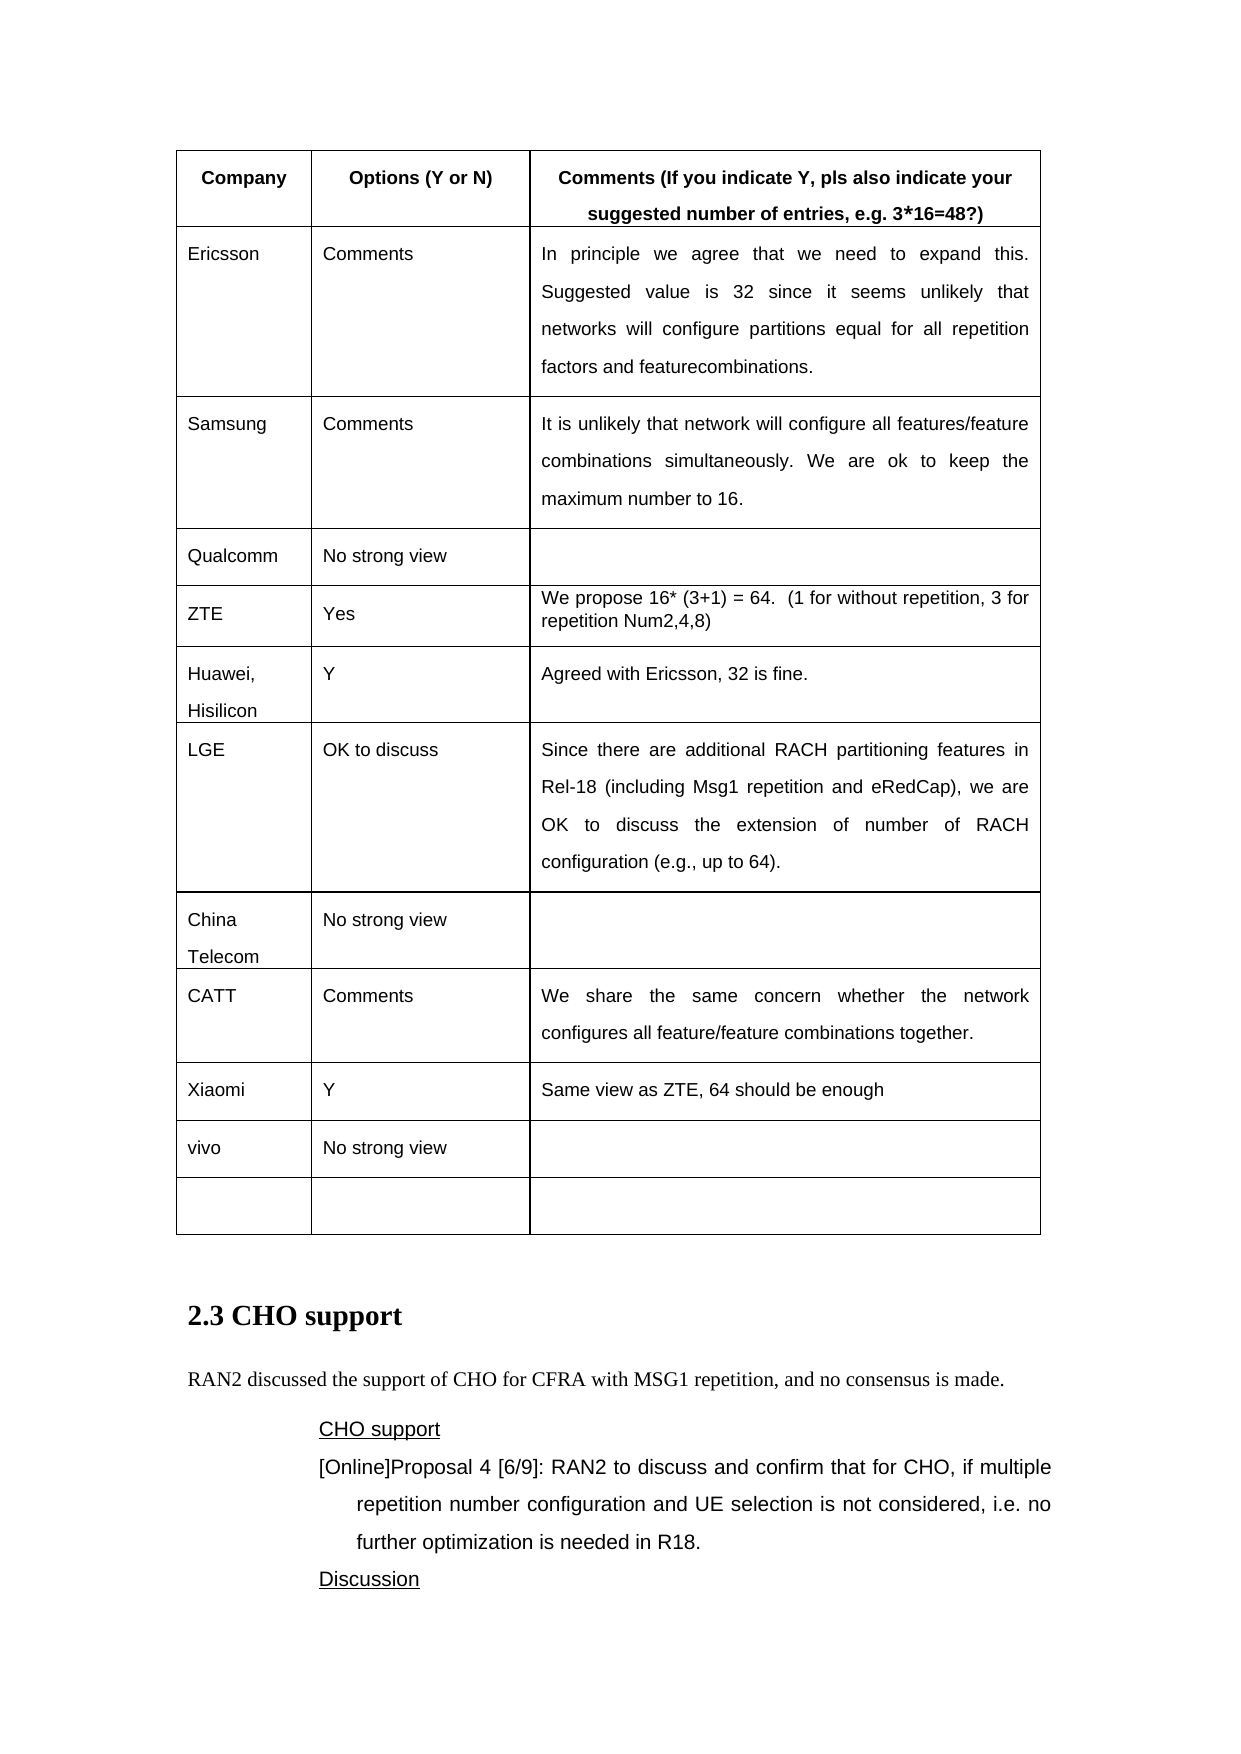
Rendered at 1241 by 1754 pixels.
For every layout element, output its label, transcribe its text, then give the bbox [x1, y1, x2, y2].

table_cell vivo [177, 1121, 311, 1177]
table_cell In principle we agree that we need to expand this. Suggested value is 32 since it seems unlikely that networks will configure partitions equal for all repetition factors and featurecombinations. [531, 227, 1040, 396]
text RAN2 discussed the support of CHO for CFRA with MSG1 repetition, and no consensus is made. [187, 1354, 1053, 1391]
table_cell No strong view [312, 529, 529, 585]
table_cell [531, 1121, 1040, 1177]
table_cell [177, 1178, 311, 1234]
table_cell Agreed with Ericsson, 32 is fine. [531, 647, 1040, 722]
table_cell Since there are additional RACH partitioning features in Rel-18 (including Msg1 repetition and eRedCap), we are OK to discuss the extension of number of RACH configuration (e.g., up to 64). [531, 723, 1040, 891]
table_cell Comments [312, 227, 529, 396]
table_cell [312, 1178, 529, 1234]
table_cell We propose 16* (3+1) = 64. (1 for without repetition, 3 for repetition Num2,4,8) [531, 586, 1040, 646]
subtitle 2.3 CHO support [187, 1298, 1053, 1331]
table_header Company [177, 151, 311, 226]
table_cell Huawei, Hisilicon [177, 647, 311, 722]
table_cell Same view as ZTE, 64 should be enough [531, 1063, 1040, 1119]
table_cell Y [312, 647, 529, 722]
table_cell Xiaomi [177, 1063, 311, 1119]
table_cell [531, 893, 1040, 967]
table_header Comments (If you indicate Y, pls also indicate your suggested number of entries, e.g. 3*16=48?) [531, 151, 1040, 226]
table_header Options (Y or N) [312, 151, 529, 226]
text [Online]Proposal 4 [6/9]: RAN2 to discuss and confirm that for CHO, if multiple repetition number configuration and UE selection is not considered, i.e. no further optimization is needed in R18. [319, 1441, 1053, 1554]
text Discussion [319, 1554, 1053, 1591]
table_cell [531, 529, 1040, 585]
table_cell Comments [312, 969, 529, 1062]
table_cell ZTE [177, 586, 311, 646]
table_cell Samsung [177, 397, 311, 528]
table_cell It is unlikely that network will configure all features/feature combinations simultaneously. We are ok to keep the maximum number to 16. [531, 397, 1040, 528]
table_cell Ericsson [177, 227, 311, 396]
table_cell No strong view [312, 893, 529, 967]
table_cell [531, 1178, 1040, 1234]
table_cell China Telecom [177, 893, 311, 967]
table_cell No strong view [312, 1121, 529, 1177]
table_cell CATT [177, 969, 311, 1062]
text CHO support [319, 1404, 1053, 1441]
table_cell Yes [312, 586, 529, 646]
table_cell We share the same concern whether the network configures all feature/feature combinations together. [531, 969, 1040, 1062]
table_cell OK to discuss [312, 723, 529, 891]
table_cell Qualcomm [177, 529, 311, 585]
table_cell Y [312, 1063, 529, 1119]
table_cell Comments [312, 397, 529, 528]
table_cell LGE [177, 723, 311, 891]
